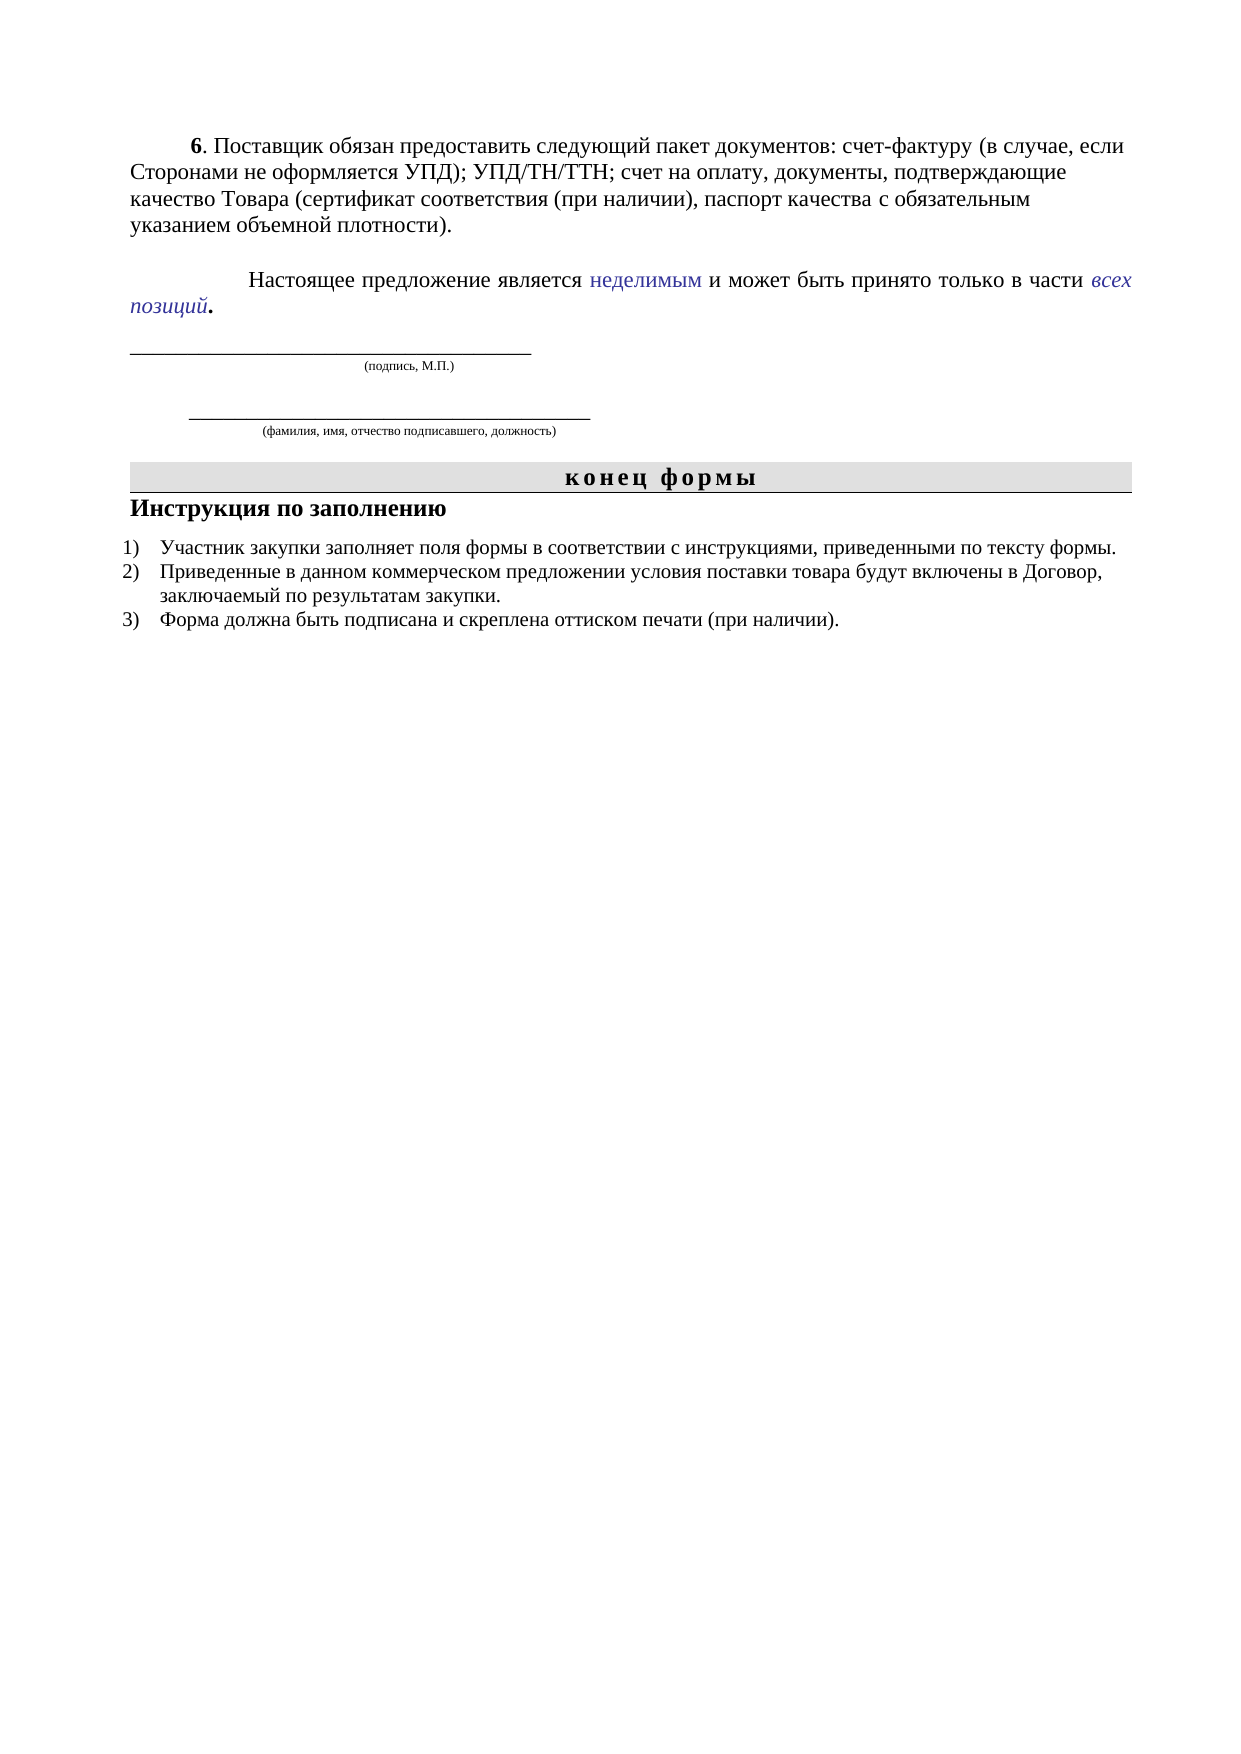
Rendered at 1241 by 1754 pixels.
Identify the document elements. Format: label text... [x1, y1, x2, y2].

list Форма должна быть подписана и скреплена оттиском печати (при наличии). [122, 607, 1134, 631]
list Участник закупки заполняет поля формы в соответствии с инструкциями, приведенными по тексту формы. [122, 535, 1134, 559]
text Инструкция по заполнению [130, 493, 1134, 522]
text конец формы [130, 462, 1132, 492]
text ___________________________________ [130, 396, 629, 423]
text (фамилия, имя, отчество подписавшего, должность) [130, 423, 629, 449]
text ___________________________________ [130, 331, 629, 358]
list Приведенные в данном коммерческом предложении условия поставки товара будут включены в Договор, заключаемый по результатам закупки. [122, 559, 1134, 607]
text Настоящее предложение является неделимым и может быть принято только в части всех позиций. [130, 266, 1134, 319]
text (подпись, М.П.) [130, 358, 629, 384]
text 6. Поставщик обязан предоставить следующий пакет документов: счет-фактуру (в случае, если Сторонами не оформляется УПД); УПД/ТН/ТТН; счет на оплату, документы, подтверждающие качество Товара (сертификат соответствия (при наличии), паспорт качества с обязательным указанием объемной плотности). [130, 132, 1134, 237]
